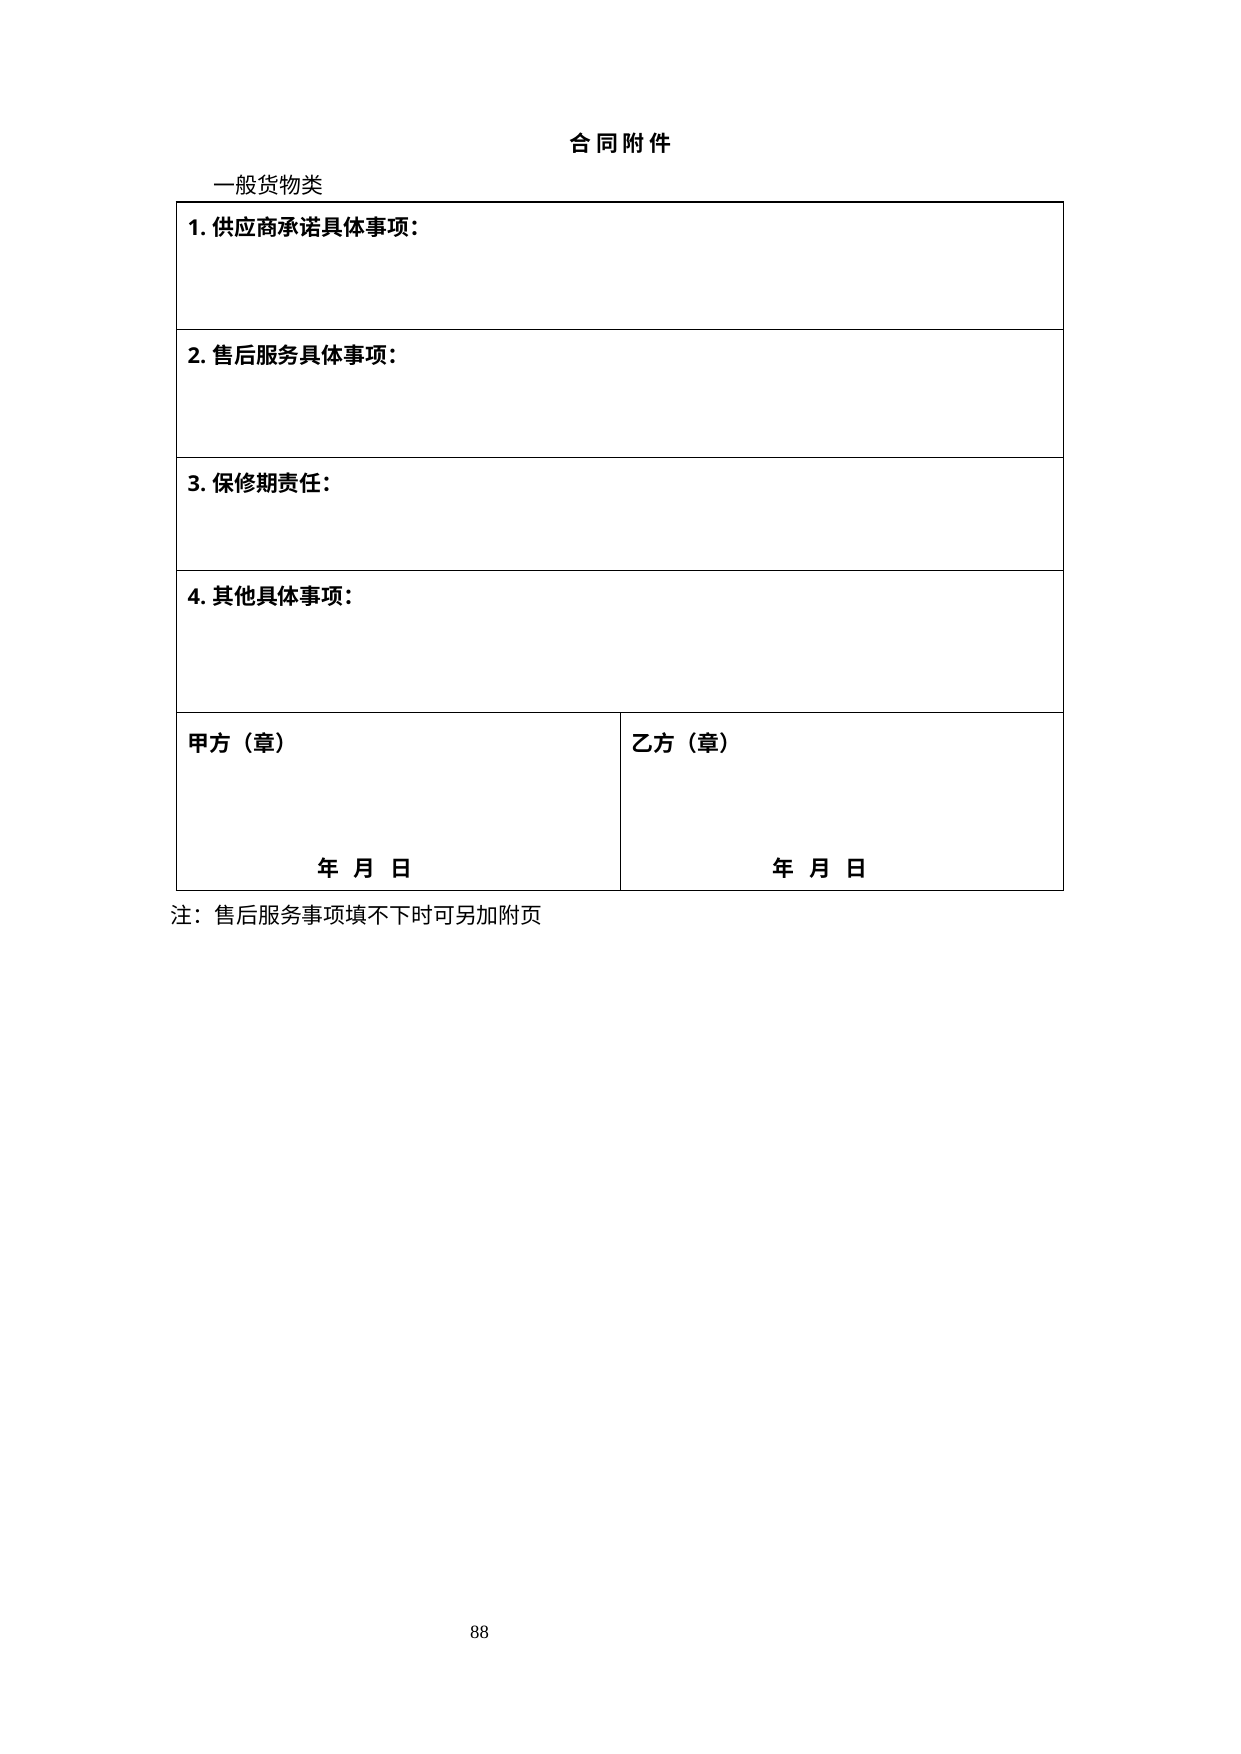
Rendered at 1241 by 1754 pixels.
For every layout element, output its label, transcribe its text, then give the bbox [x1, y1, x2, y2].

table_cell 3. 保修期责任： [177, 458, 1063, 570]
text 一般货物类 [148, 160, 1093, 201]
table_cell 乙方（章） 年 月 日 [621, 713, 1063, 889]
text 合 同 附 件 [148, 118, 1093, 160]
table_cell 甲方（章） 年 月 日 [177, 713, 620, 889]
text 注：售后服务事项填不下时可另加附页 [148, 891, 1093, 932]
table_cell 2. 售后服务具体事项： [177, 330, 1063, 457]
table_header 1. 供应商承诺具体事项： [177, 203, 1063, 329]
table_cell 4. 其他具体事项： [177, 571, 1063, 712]
